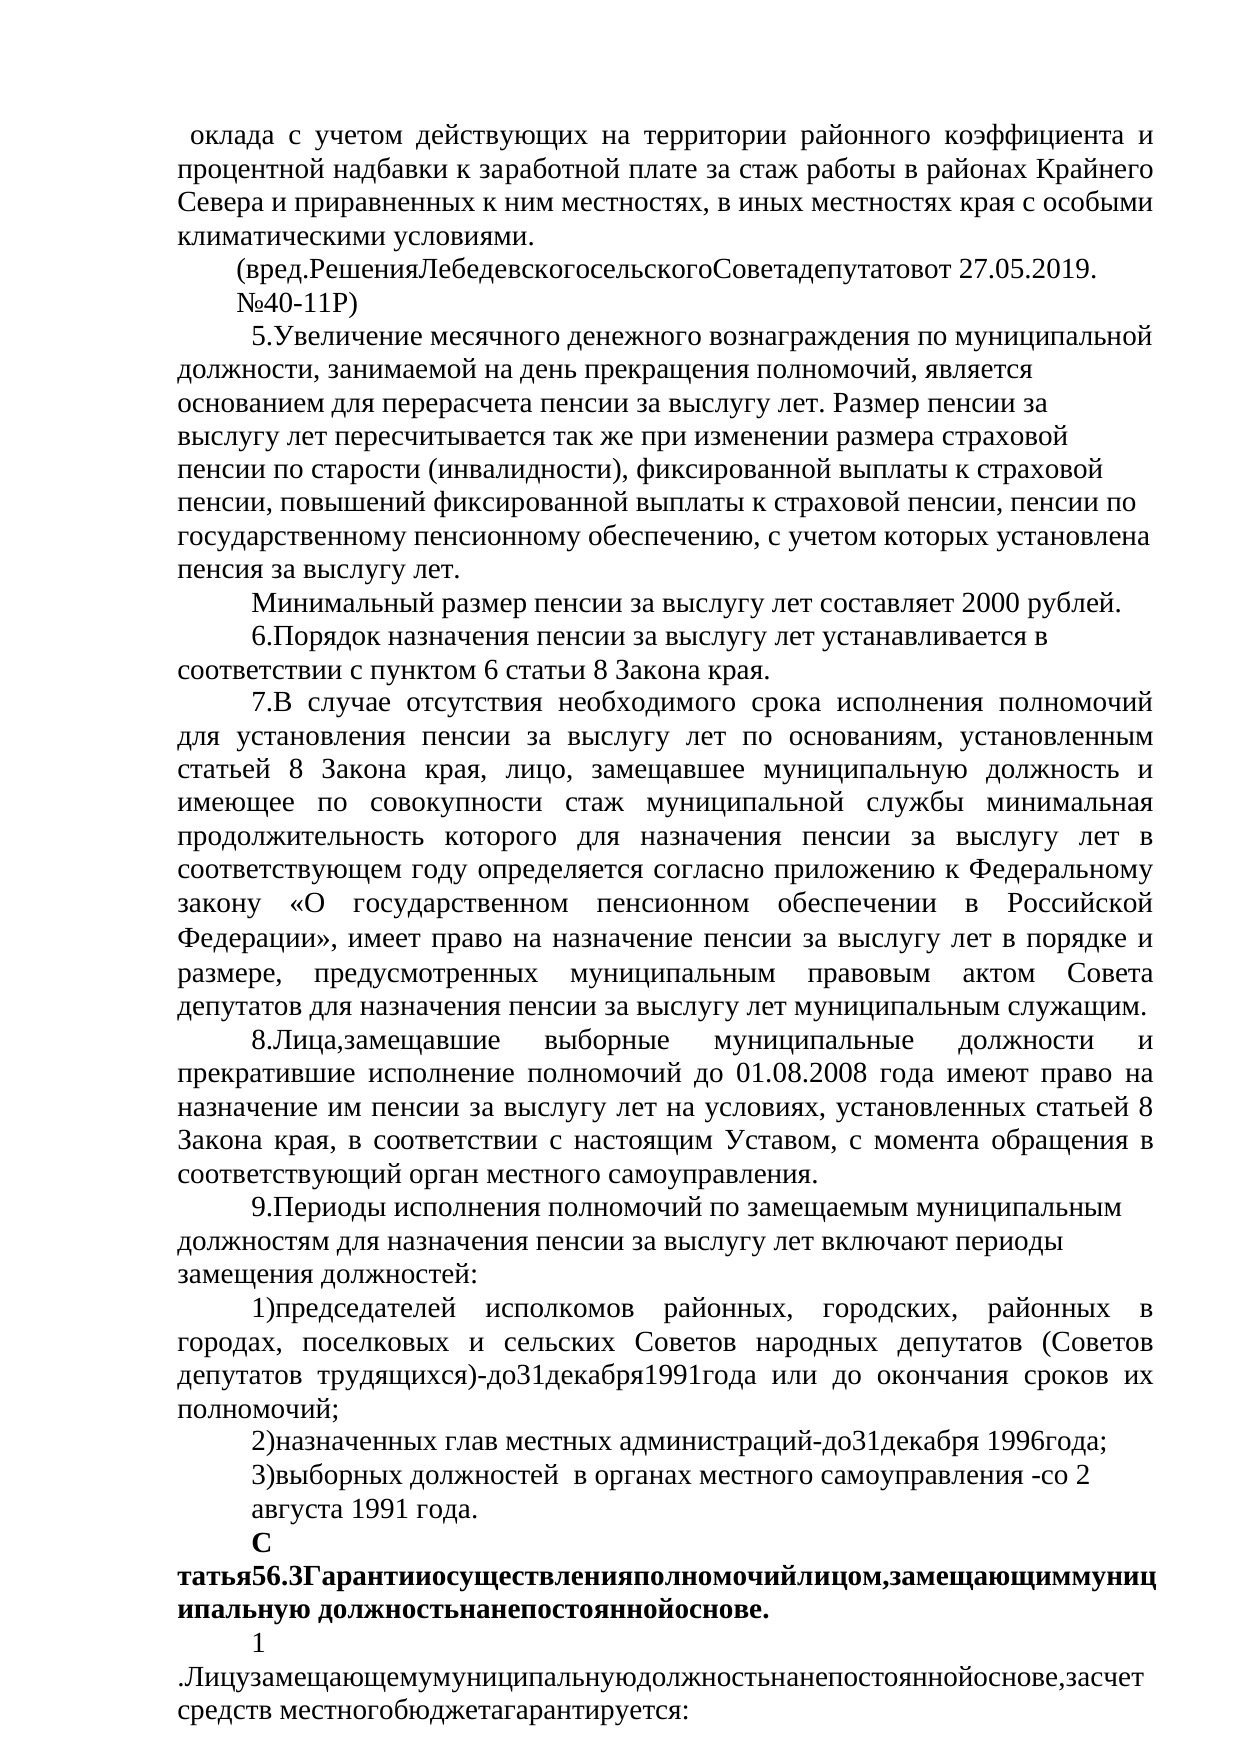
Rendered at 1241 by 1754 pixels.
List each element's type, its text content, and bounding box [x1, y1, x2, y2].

text 8.Лица,замещавшие выборные муниципальные должности и прекратившие исполнение полномочий до 01.08.2008 года имеют право на назначение им пенсии за выслугу лет на условиях, установленных статьей 8 Закона края, в соответствии с настоящим Уставом, с момента обращения в соответствующий орган местного самоуправления. [177, 1022, 1153, 1189]
text 7.В случае отсутствия необходимого срока исполнения полномочий для установления пенсии за выслугу лет по основаниям, установленным статьей 8 Закона края, лицо, замещавшее муниципальную должность и имеющее по совокупности стаж муниципальной службы минимальная продолжительность которого для назначения пенсии за выслугу лет в соответствующем году определяется согласно приложению к Федеральному закону «О государственном пенсионном обеспечении в Российской Федерации», имеет право на назначение пенсии за выслугу лет в порядке и размере, предусмотренных муниципальным правовым актом Совета депутатов для назначения пенсии за выслугу лет муниципальным служащим. [177, 685, 1153, 1022]
text 3)выборных должностей в органах местного самоуправления -со 2 августа 1991 года. [251, 1457, 1154, 1525]
text 1)председателей исполкомов районных, городских, районных в городах, поселковых и сельских Советов народных депутатов (Советов депутатов трудящихся)-до31декабря1991года или до окончания сроков их полномочий; [177, 1290, 1153, 1424]
text 1.Лицузамещающемумуниципальнуюдолжностьнанепостояннойоснове,засчетсредств местногобюджетагарантируется: [177, 1625, 1156, 1726]
text 9.Периоды исполнения полномочий по замещаемым муниципальным должностям для назначения пенсии за выслугу лет включают периоды замещения должностей: [177, 1189, 1157, 1290]
text Статья56.3Гарантииосуществленияполномочийлицом,замещающиммуниципальную должностьнанепостояннойоснове. [177, 1526, 1157, 1625]
text 5.Увеличение месячного денежного вознаграждения по муниципальной должности, занимаемой на день прекращения полномочий, является основанием для перерасчета пенсии за выслугу лет. Размер пенсии за выслугу лет пересчитывается так же при изменении размера страховой пенсии по старости (инвалидности), фиксированной выплаты к страховой пенсии, повышений фиксированной выплаты к страховой пенсии, пенсии по государственному пенсионному обеспечению, с учетом которых установлена пенсия за выслугу лет. [177, 319, 1157, 584]
text 6.Порядок назначения пенсии за выслугу лет устанавливается в соответствии с пунктом 6 статьи 8 Закона края. [177, 618, 1156, 685]
text 2)назначенных глав местных администраций-до31декабря 1996года; [251, 1424, 1154, 1457]
text оклада с учетом действующих на территории районного коэффициента и процентной надбавки к заработной плате за стаж работы в районах Крайнего Севера и приравненных к ним местностях, в иных местностях края с особыми климатическими условиями. [177, 117, 1154, 252]
text Минимальный размер пенсии за выслугу лет составляет 2000 рублей. [251, 585, 1154, 618]
text (вред.РешенияЛебедевскогосельскогоСоветадепутатовот 27.05.2019. №40-11Р) [236, 252, 1154, 319]
